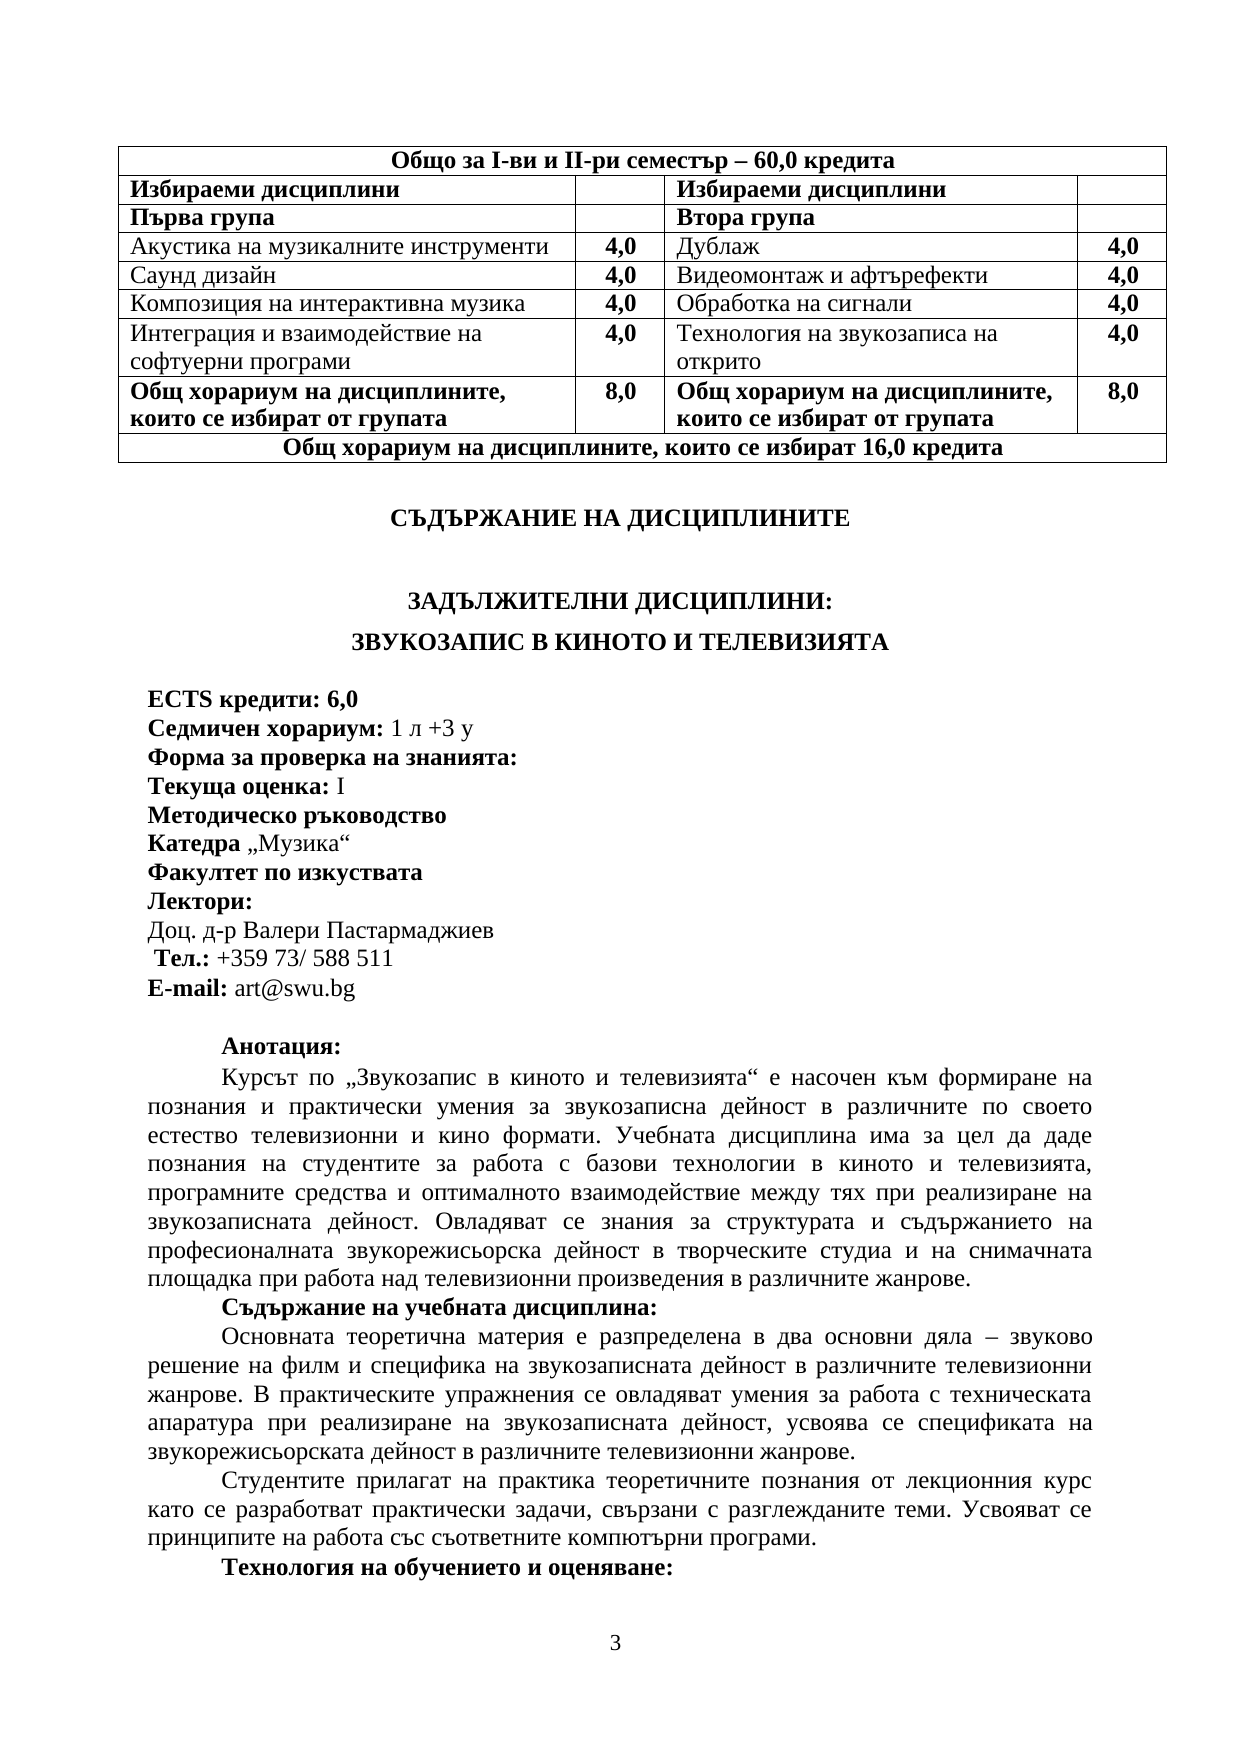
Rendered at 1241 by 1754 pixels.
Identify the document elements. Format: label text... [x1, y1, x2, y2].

text ECTS кредити: 6,0 [147, 685, 1180, 713]
table_cell Избираеми дисциплини [119, 176, 575, 203]
table_cell Общ хорариум на дисциплините, които се избират от групата [665, 377, 1077, 433]
table_cell Общ хорариум на дисциплините, които се избират 16,0 кредита [119, 434, 1166, 462]
table_cell Втора група [665, 205, 1077, 232]
table_cell [576, 176, 664, 203]
table_cell 4,0 [1078, 290, 1166, 318]
table_cell 4,0 [1078, 319, 1166, 376]
table_cell Видеомонтаж и афтърефекти [665, 262, 1077, 289]
subtitle Факултет по изкуствата Лектори: [147, 857, 425, 915]
table_cell Интеграция и взаимодействие на софтуерни програми [119, 319, 575, 376]
table_cell Общ хорариум на дисциплините, които се избират от групата [119, 377, 575, 433]
table_cell Обработка на сигнали [665, 290, 1077, 318]
text Курсът по „Звукозапис в киното и телевизията“ е насочен към формиране на познания и практически умения за звукозаписна дейност в различните по своето естество телевизионни и кино формати. Учебната дисциплина има за цел да даде познания на студентите за работа с базови технологии в киното и телевизията, програмните средства и оптималното взаимодействие между тях при реализиране на звукозаписната дейност. Овладяват се знания за структурата и съдържанието на професионалната звукорежисьорска дейност в творческите студиа и на снимачната площадка при работа над телевизионни произведения в различните жанрове. [147, 1062, 1093, 1292]
subtitle Съдържание на учебната дисциплина: [188, 1293, 1180, 1321]
table_cell Избираеми дисциплини [665, 176, 1077, 203]
table_cell 4,0 [576, 319, 664, 376]
text Основната теоретична материя е разпределена в два основни дяла – звуково решение на филм и специфика на звукозаписната дейност в различните телевизионни жанрове. В практическите упражнения се овладяват умения за работа с техническата апаратура при реализиране на звукозаписната дейност, усвоява се спецификата на звукорежисьорската дейност в различните телевизионни жанрове. [147, 1321, 1093, 1465]
text Тел.: +359 73/ 588 511 [147, 944, 402, 972]
table_cell 4,0 [1078, 262, 1166, 289]
table_cell [1078, 205, 1166, 232]
table_cell 4,0 [576, 233, 664, 261]
subtitle СЪДЪРЖАНИЕ НА ДИСЦИПЛИНИТЕ [163, 503, 1077, 532]
table_cell 4,0 [576, 262, 664, 289]
table_cell Дублаж [665, 233, 1077, 261]
text Текуща оценка: I Методическо ръководство Катедра „Музика“ [147, 771, 449, 857]
text Седмичен хорариум: 1 л +3 у [147, 713, 1180, 742]
table_cell 4,0 [576, 290, 664, 318]
table_cell Първа група [119, 205, 575, 232]
table_cell Композиция на интерактивна музика [119, 290, 575, 318]
table_cell Акустика на музикалните инструменти [119, 233, 575, 261]
text Доц. д-р Валери Пастармаджиев [106, 915, 1180, 943]
table_cell 8,0 [576, 377, 664, 433]
table_cell [576, 205, 664, 232]
subtitle Технология на обучението и оценяване: [187, 1552, 1180, 1580]
text ЗАДЪЛЖИТЕЛНИ ДИСЦИПЛИНИ: [163, 586, 1077, 615]
subtitle Форма за проверка на знанията: [147, 743, 1180, 771]
table_cell Технология на звукозаписа на открито [665, 319, 1077, 376]
text E-mail: art@swu.bg [147, 973, 1180, 1001]
table_cell Саунд дизайн [119, 262, 575, 289]
subtitle Анотация: [188, 1031, 1180, 1060]
table_header Общо за I-ви и II-ри семестър – 60,0 кредита [119, 147, 1166, 175]
subtitle ЗВУКОЗАПИС В КИНОТО И ТЕЛЕВИЗИЯТА [163, 627, 1077, 656]
table_cell 4,0 [1078, 233, 1166, 261]
table_cell [1078, 176, 1166, 203]
text Студентите прилагат на практика теоретичните познания от лекционния курс като се разработват практически задачи, свързани с разглежданите теми. Усвояват се принципите на работа със съответните компютърни програми. [147, 1465, 1093, 1551]
table_cell 8,0 [1078, 377, 1166, 433]
